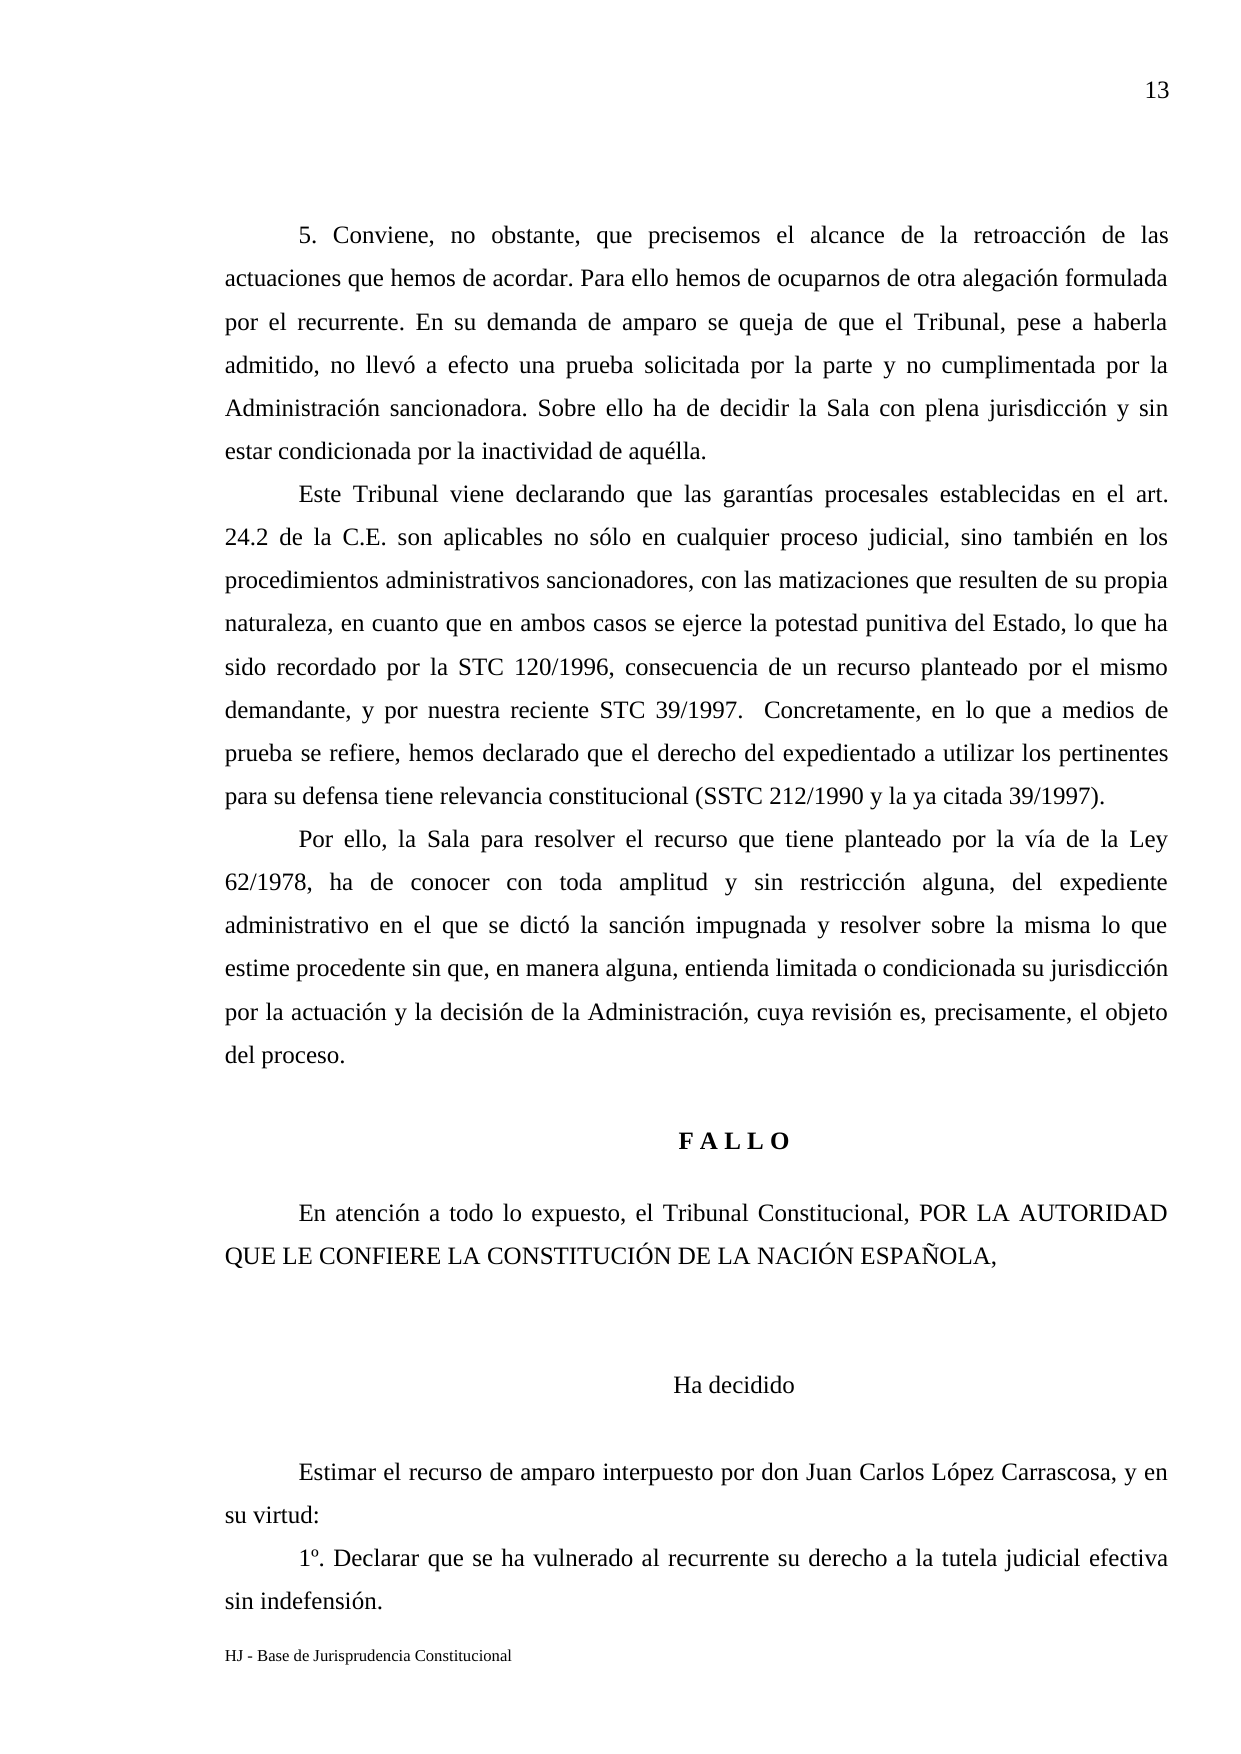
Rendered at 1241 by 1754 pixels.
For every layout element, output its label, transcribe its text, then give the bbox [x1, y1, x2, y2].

text Ha decidido [224, 1370, 1169, 1399]
text Estimar el recurso de amparo interpuesto por don Juan Carlos López Carrascosa, y en su virtud: [224, 1457, 1169, 1528]
text Este Tribunal viene declarando que las garantías procesales establecidas en el art. 24.2 de la C.E. son aplicables no sólo en cualquier proceso judicial, sino también en los procedimientos administrativos sancionadores, con las matizaciones que resulten de su propia naturaleza, en cuanto que en ambos casos se ejerce la potestad punitiva del Estado, lo que ha sido recordado por la STC 120/1996, consecuencia de un recurso planteado por el mismo demandante, y por nuestra reciente STC 39/1997. Concretamente, en lo que a medios de prueba se refiere, hemos declarado que el derecho del expedientado a utilizar los pertinentes para su defensa tiene relevancia constitucional (SSTC 212/1990 y la ya citada 39/1997). [224, 479, 1169, 810]
subtitle F A L L O [224, 1126, 1169, 1155]
text Por ello, la Sala para resolver el recurso que tiene planteado por la vía de la Ley 62/1978, ha de conocer con toda amplitud y sin restricción alguna, del expediente administrativo en el que se dictó la sanción impugnada y resolver sobre la misma lo que estime procedente sin que, en manera alguna, entienda limitada o condicionada su jurisdicción por la actuación y la decisión de la Administración, cuya revisión es, precisamente, el objeto del proceso. [224, 824, 1169, 1068]
text En atención a todo lo expuesto, el Tribunal Constitucional, POR LA AUTORIDAD QUE LE CONFIERE LA CONSTITUCIÓN DE LA NACIÓN ESPAÑOLA, [224, 1198, 1169, 1270]
text 1º. Declarar que se ha vulnerado al recurrente su derecho a la tutela judicial efectiva sin indefensión. [224, 1543, 1169, 1615]
text 5. Conviene, no obstante, que precisemos el alcance de la retroacción de las actuaciones que hemos de acordar. Para ello hemos de ocuparnos de otra alegación formulada por el recurrente. En su demanda de amparo se queja de que el Tribunal, pese a haberla admitido, no llevó a efecto una prueba solicitada por la parte y no cumplimentada por la Administración sancionadora. Sobre ello ha de decidir la Sala con plena jurisdicción y sin estar condicionada por la inactividad de aquélla. [224, 220, 1169, 465]
